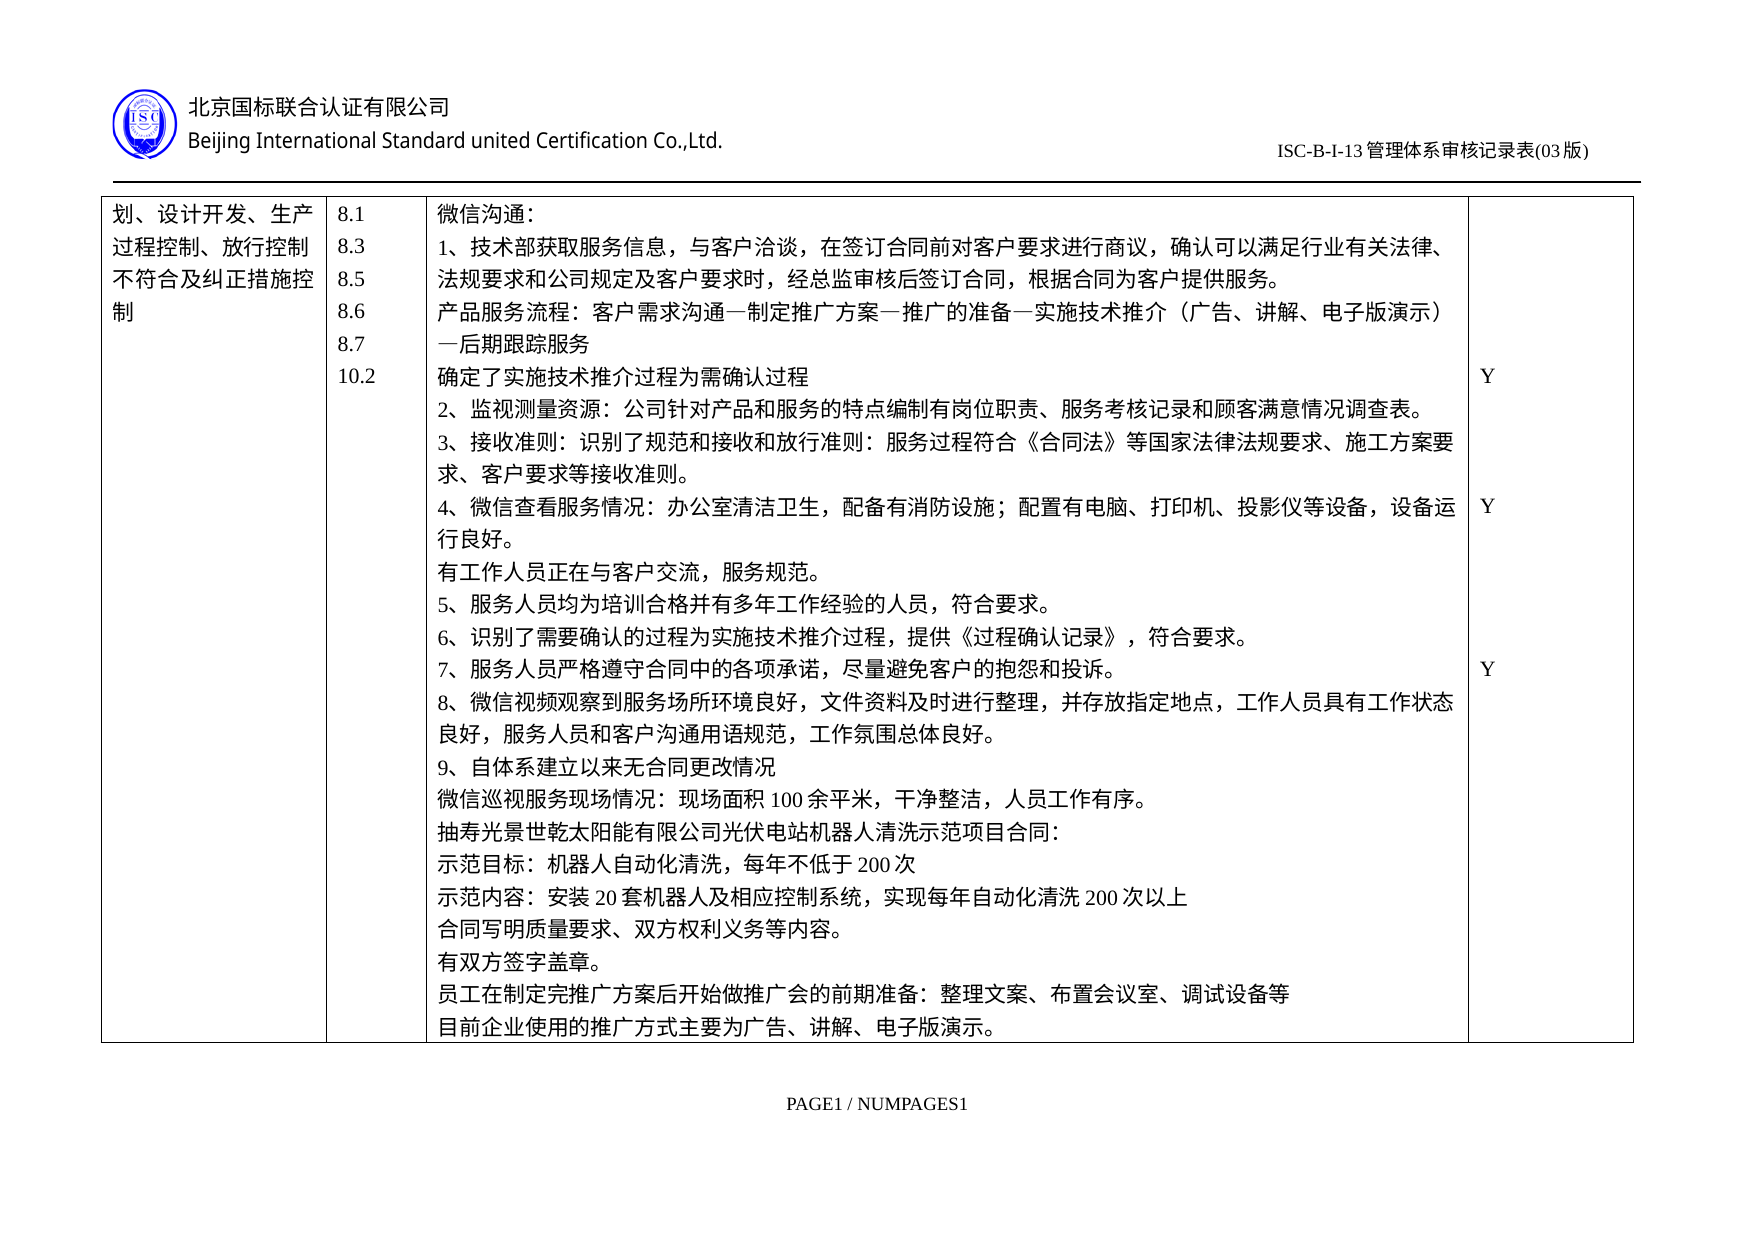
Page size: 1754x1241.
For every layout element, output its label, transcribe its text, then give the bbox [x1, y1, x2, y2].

picture [112, 89, 180, 158]
table_cell Y Y Y Y Y Y Y Y Y Y [1469, 197, 1633, 1042]
table_cell 4.1 4.2 6.1 4.3 4.4 5.1 5.3 5.2 6.2 6.3 7.1.1 7.1.3 7.1.4 7.1.5 8.1 8.3 8.5 8.6 8.7 10.2 8.2 8.4 9.2 9.3 [327, 197, 426, 1042]
